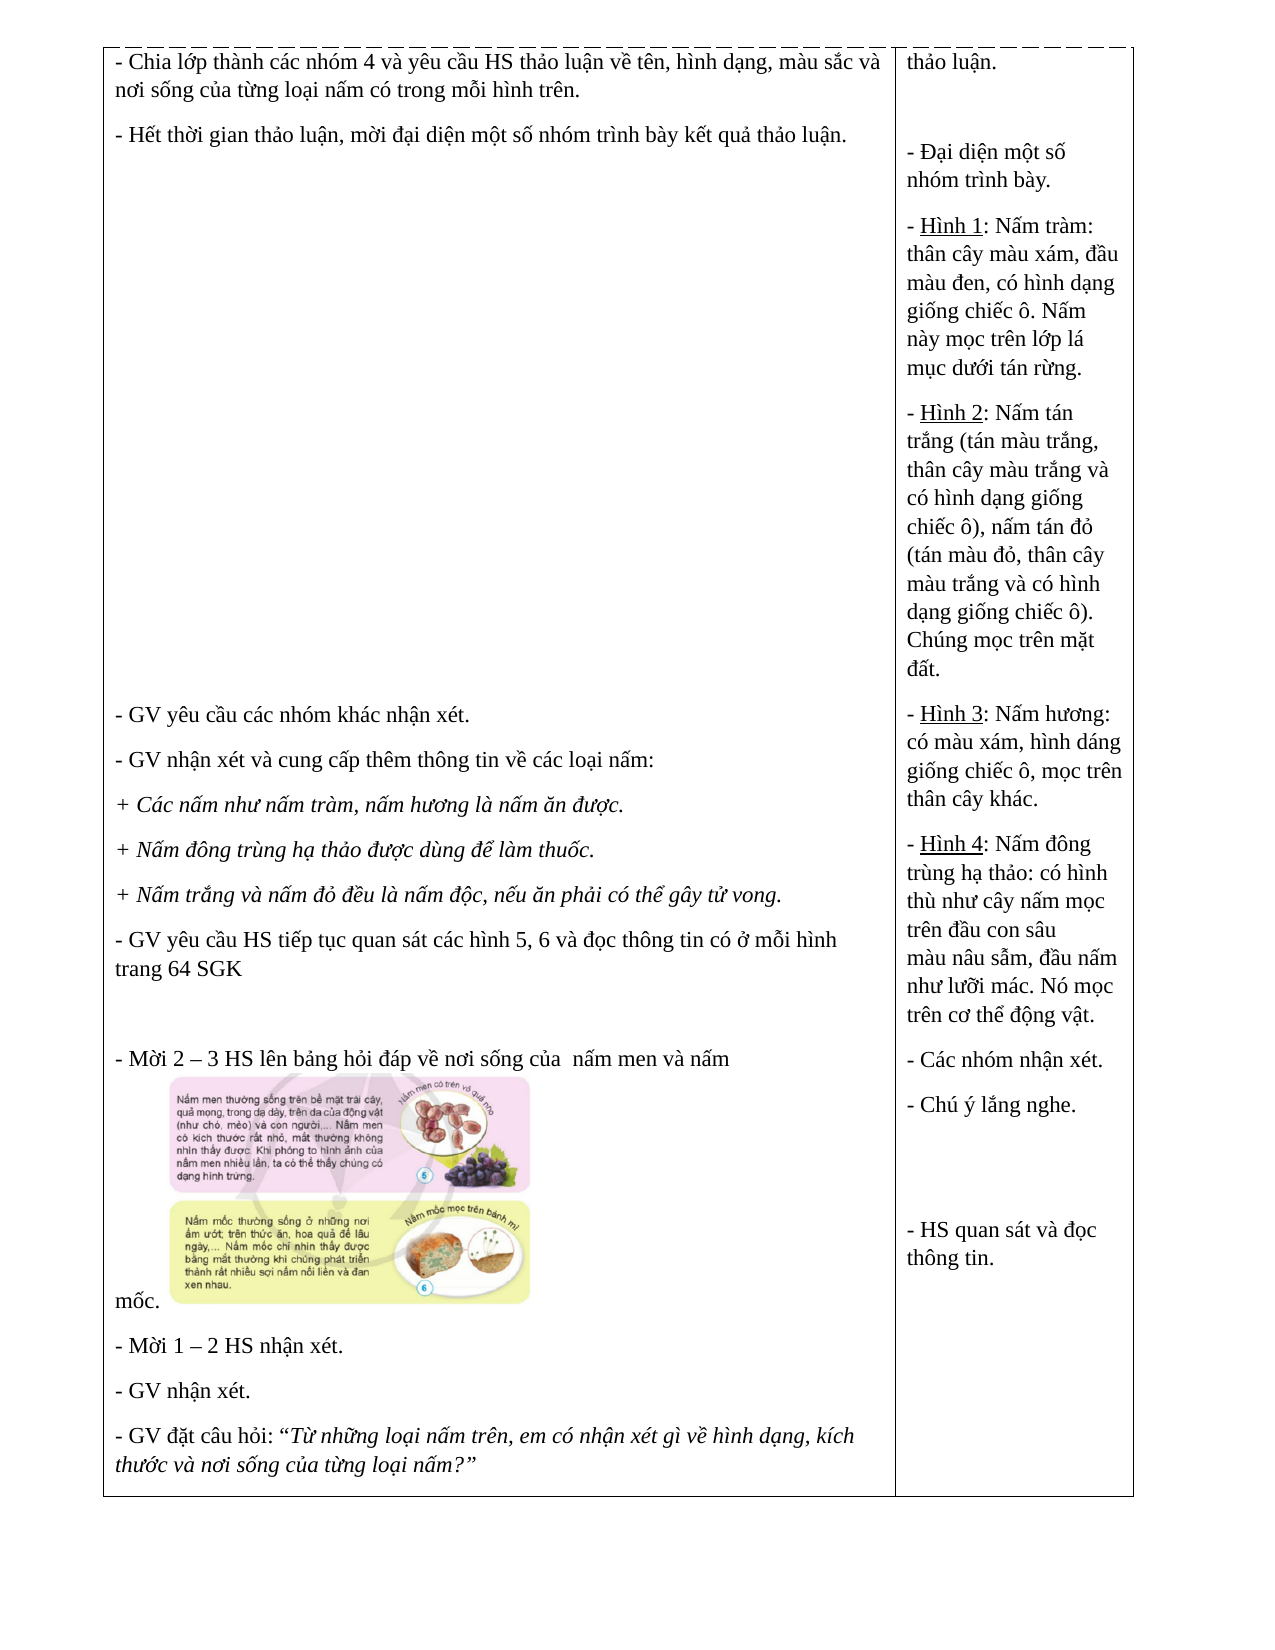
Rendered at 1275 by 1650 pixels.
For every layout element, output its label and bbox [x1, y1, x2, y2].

table_cell [104, 47, 895, 1496]
picture [165, 1073, 534, 1309]
table_cell [896, 47, 1133, 1496]
